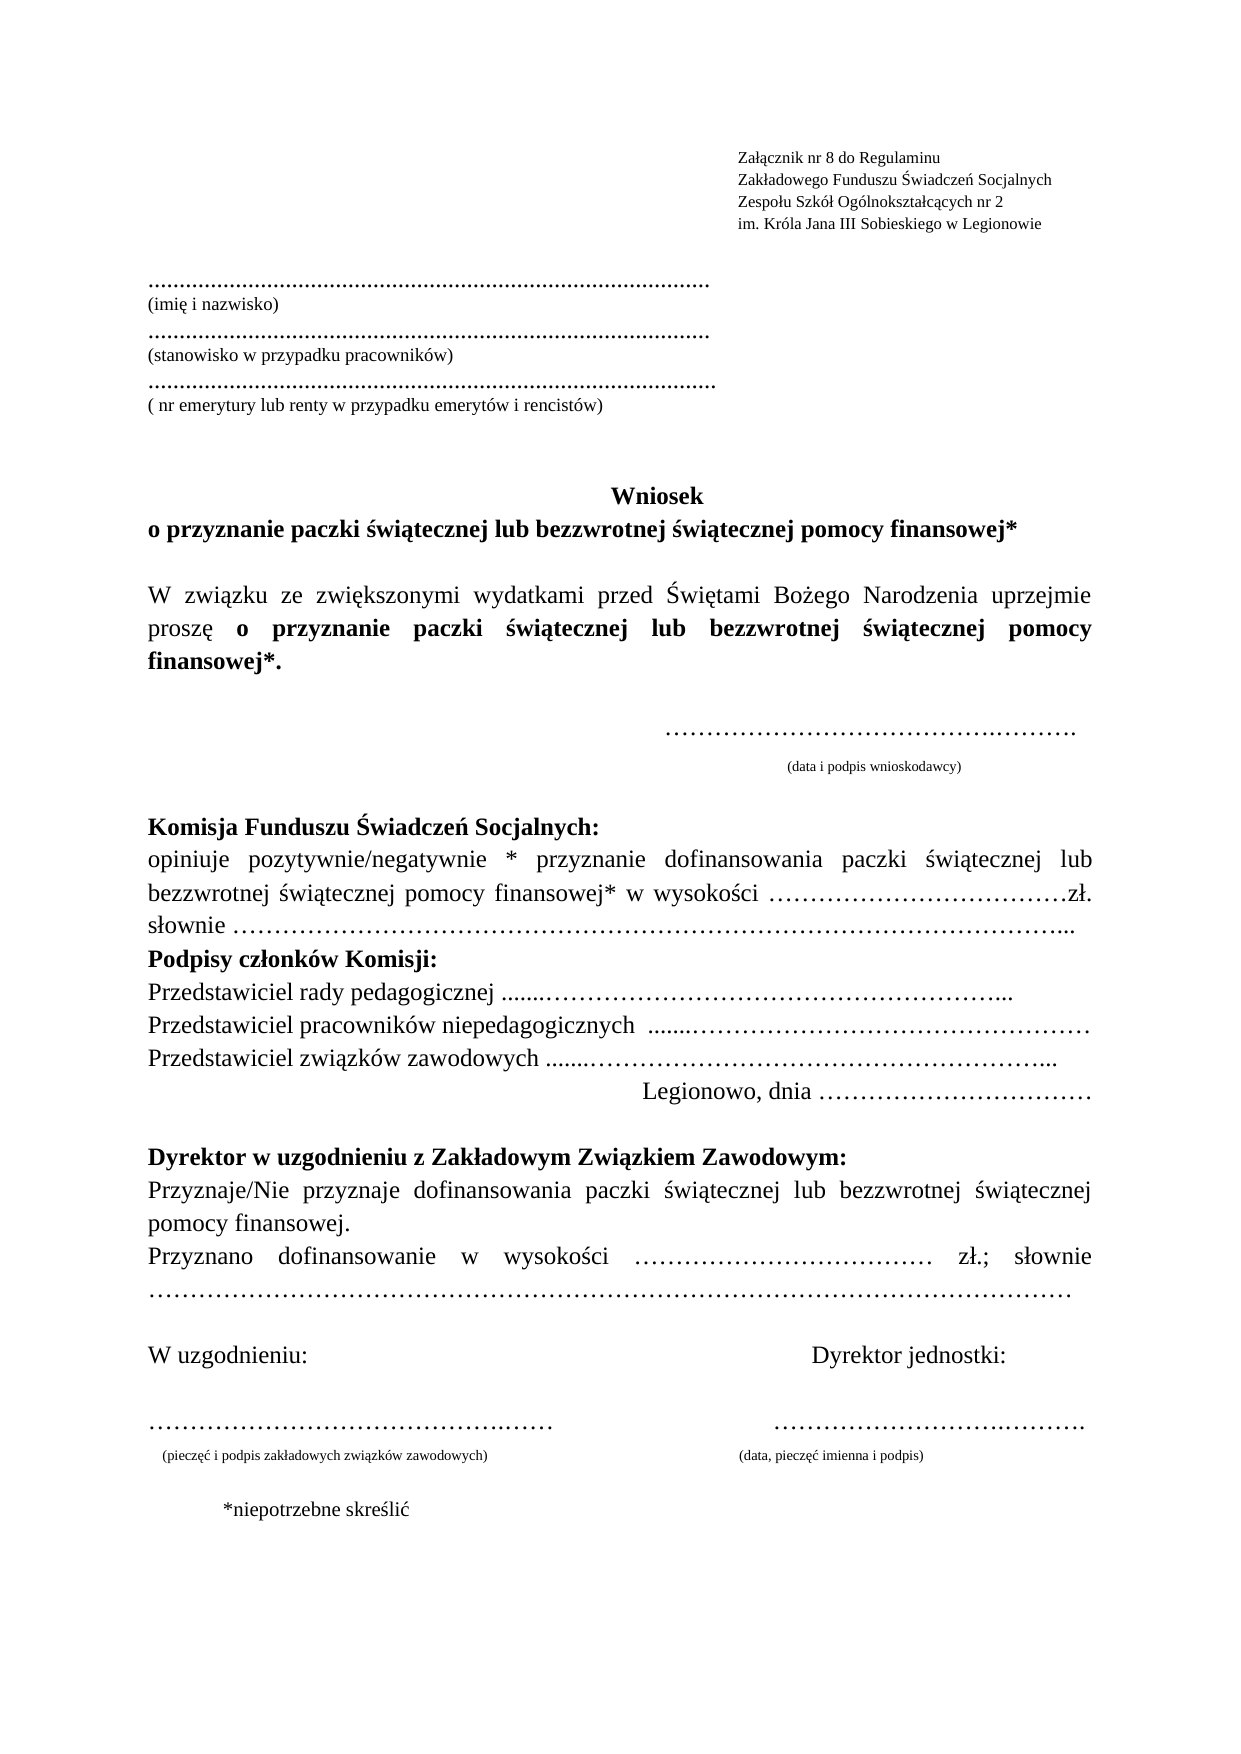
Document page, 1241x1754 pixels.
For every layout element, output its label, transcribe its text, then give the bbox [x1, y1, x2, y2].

text Przedstawiciel rady pedagogicznej .......………………………………………………... [148, 977, 1092, 1005]
list …………………………………….…… ……………………….………. [148, 1406, 1092, 1435]
text Podpisy członków Komisji: [148, 944, 1092, 972]
text im. Króla Jana III Sobieskiego w Legionowie [664, 214, 1092, 233]
list (pieczęć i podpis zakładowych związków zawodowych) (data, pieczęć imienna i podpis) [148, 1435, 1092, 1463]
text .......................................................................................... [148, 315, 1092, 343]
text Legionowo, dnia …………………………… [148, 1076, 1092, 1104]
text *niepotrzebne skreślić [223, 1496, 1092, 1521]
text ( nr emerytury lub renty w przypadku emerytów i rencistów) [148, 394, 1092, 415]
text Przyznaje/Nie przyznaje dofinansowania paczki świątecznej lub bezzwrotnej świątecznej pomocy finansowej. [148, 1175, 1092, 1237]
text .......................................................................................... [148, 264, 1092, 293]
text (data i podpis wnioskodawcy) [664, 746, 1092, 774]
text Przyznano dofinansowanie w wysokości ……………………………… zł.; słownie ………………………………………………………………………………………………… [148, 1241, 1092, 1303]
text Zespołu Szkół Ogólnokształcących nr 2 [664, 192, 1092, 211]
text Załącznik nr 8 do Regulaminu [738, 148, 1092, 167]
text Przedstawiciel pracowników niepedagogicznych .......………………………………………… [148, 1010, 1092, 1038]
list W uzgodnieniu: Dyrektor jednostki: [148, 1340, 1092, 1369]
text (imię i nazwisko) [148, 293, 1092, 315]
text Zakładowego Funduszu Świadczeń Socjalnych [664, 170, 1092, 189]
text o przyznanie paczki świątecznej lub bezzwrotnej świątecznej pomocy finansowej* [148, 514, 1092, 543]
text opiniuje pozytywnie/negatywnie * przyznanie dofinansowania paczki świątecznej lub bezzwrotnej świątecznej pomocy finansowej* w wysokości ………………………………zł. słownie ………………………………………………………………………………………... [148, 844, 1092, 939]
text ………………………………….………. [664, 712, 1092, 741]
text W związku ze zwiększonymi wydatkami przed Świętami Bożego Narodzenia uprzejmie proszę o przyznanie paczki świątecznej lub bezzwrotnej świątecznej pomocy finansowej*. [148, 580, 1092, 675]
text Wniosek [221, 481, 1092, 510]
text (stanowisko w przypadku pracowników) [148, 343, 1092, 365]
text Komisja Funduszu Świadczeń Socjalnych: [148, 812, 1092, 840]
text Dyrektor w uzgodnieniu z Zakładowym Związkiem Zawodowym: [148, 1142, 1092, 1171]
text Przedstawiciel związków zawodowych .......………………………………………………... [148, 1043, 1092, 1071]
text ........................................................................................... [148, 365, 1092, 394]
